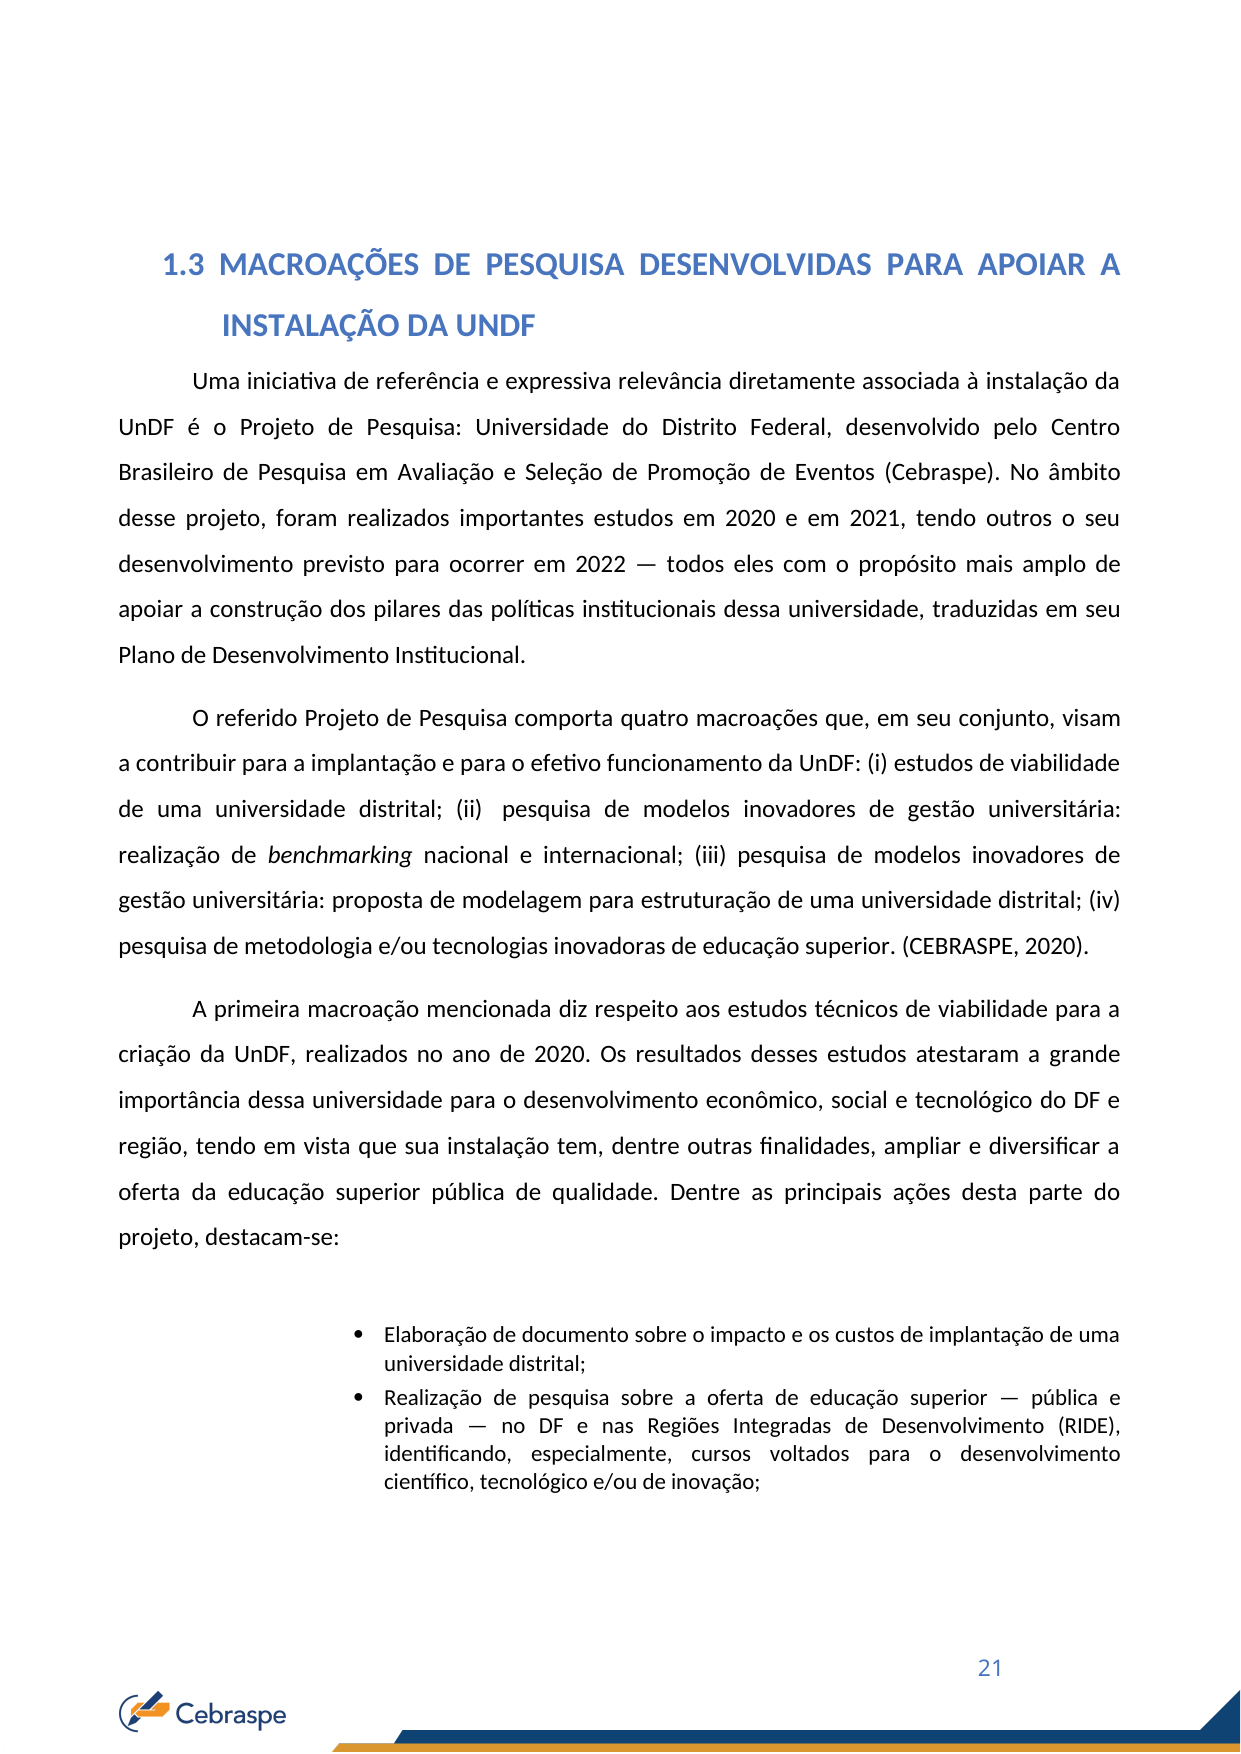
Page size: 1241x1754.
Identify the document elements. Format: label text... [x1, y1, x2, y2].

list Realização de pesquisa sobre a oferta de educação superior — pública e privada — no DF e nas Regiões Integradas de Desenvolvimento (RIDE), identificando, especialmente, cursos voltados para o desenvolvimento científico, tecnológico e/ou de inovação; [354, 1383, 1122, 1495]
subtitle 1.3 MACROAÇÕES DE PESQUISA DESENVOLVIDAS PARA APOIAR A INSTALAÇÃO DA UNDF [162, 243, 1122, 345]
picture [0, 1659, 1241, 1752]
text Uma iniciativa de referência e expressiva relevância diretamente associada à instalação da UnDF é o Projeto de Pesquisa: Universidade do Distrito Federal, desenvolvido pelo Centro Brasileiro de Pesquisa em Avaliação e Seleção de Promoção de Eventos (Cebraspe). No âmbito desse projeto, foram realizados importantes estudos em 2020 e em 2021, tendo outros o seu desenvolvimento previsto para ocorrer em 2022 — todos eles com o propósito mais amplo de apoiar a construção dos pilares das políticas institucionais dessa universidade, traduzidas em seu Plano de Desenvolvimento Institucional. [118, 365, 1122, 670]
list Elaboração de documento sobre o impacto e os custos de implantação de uma universidade distrital; [354, 1321, 1122, 1377]
text O referido Projeto de Pesquisa comporta quatro macroações que, em seu conjunto, visam a contribuir para a implantação e para o efetivo funcionamento da UnDF: (i) estudos de viabilidade de uma universidade distrital; (ii) pesquisa de modelos inovadores de gestão universitária: realização de benchmarking nacional e internacional; (iii) pesquisa de modelos inovadores de gestão universitária: proposta de modelagem para estruturação de uma universidade distrital; (iv) pesquisa de metodologia e/ou tecnologias inovadoras de educação superior. (CEBRASPE, 2020). [118, 702, 1122, 961]
text A primeira macroação mencionada diz respeito aos estudos técnicos de viabilidade para a criação da UnDF, realizados no ano de 2020. Os resultados desses estudos atestaram a grande importância dessa universidade para o desenvolvimento econômico, social e tecnológico do DF e região, tendo em vista que sua instalação tem, dentre outras finalidades, ampliar e diversificar a oferta da educação superior pública de qualidade. Dentre as principais ações desta parte do projeto, destacam-se: [118, 993, 1122, 1252]
